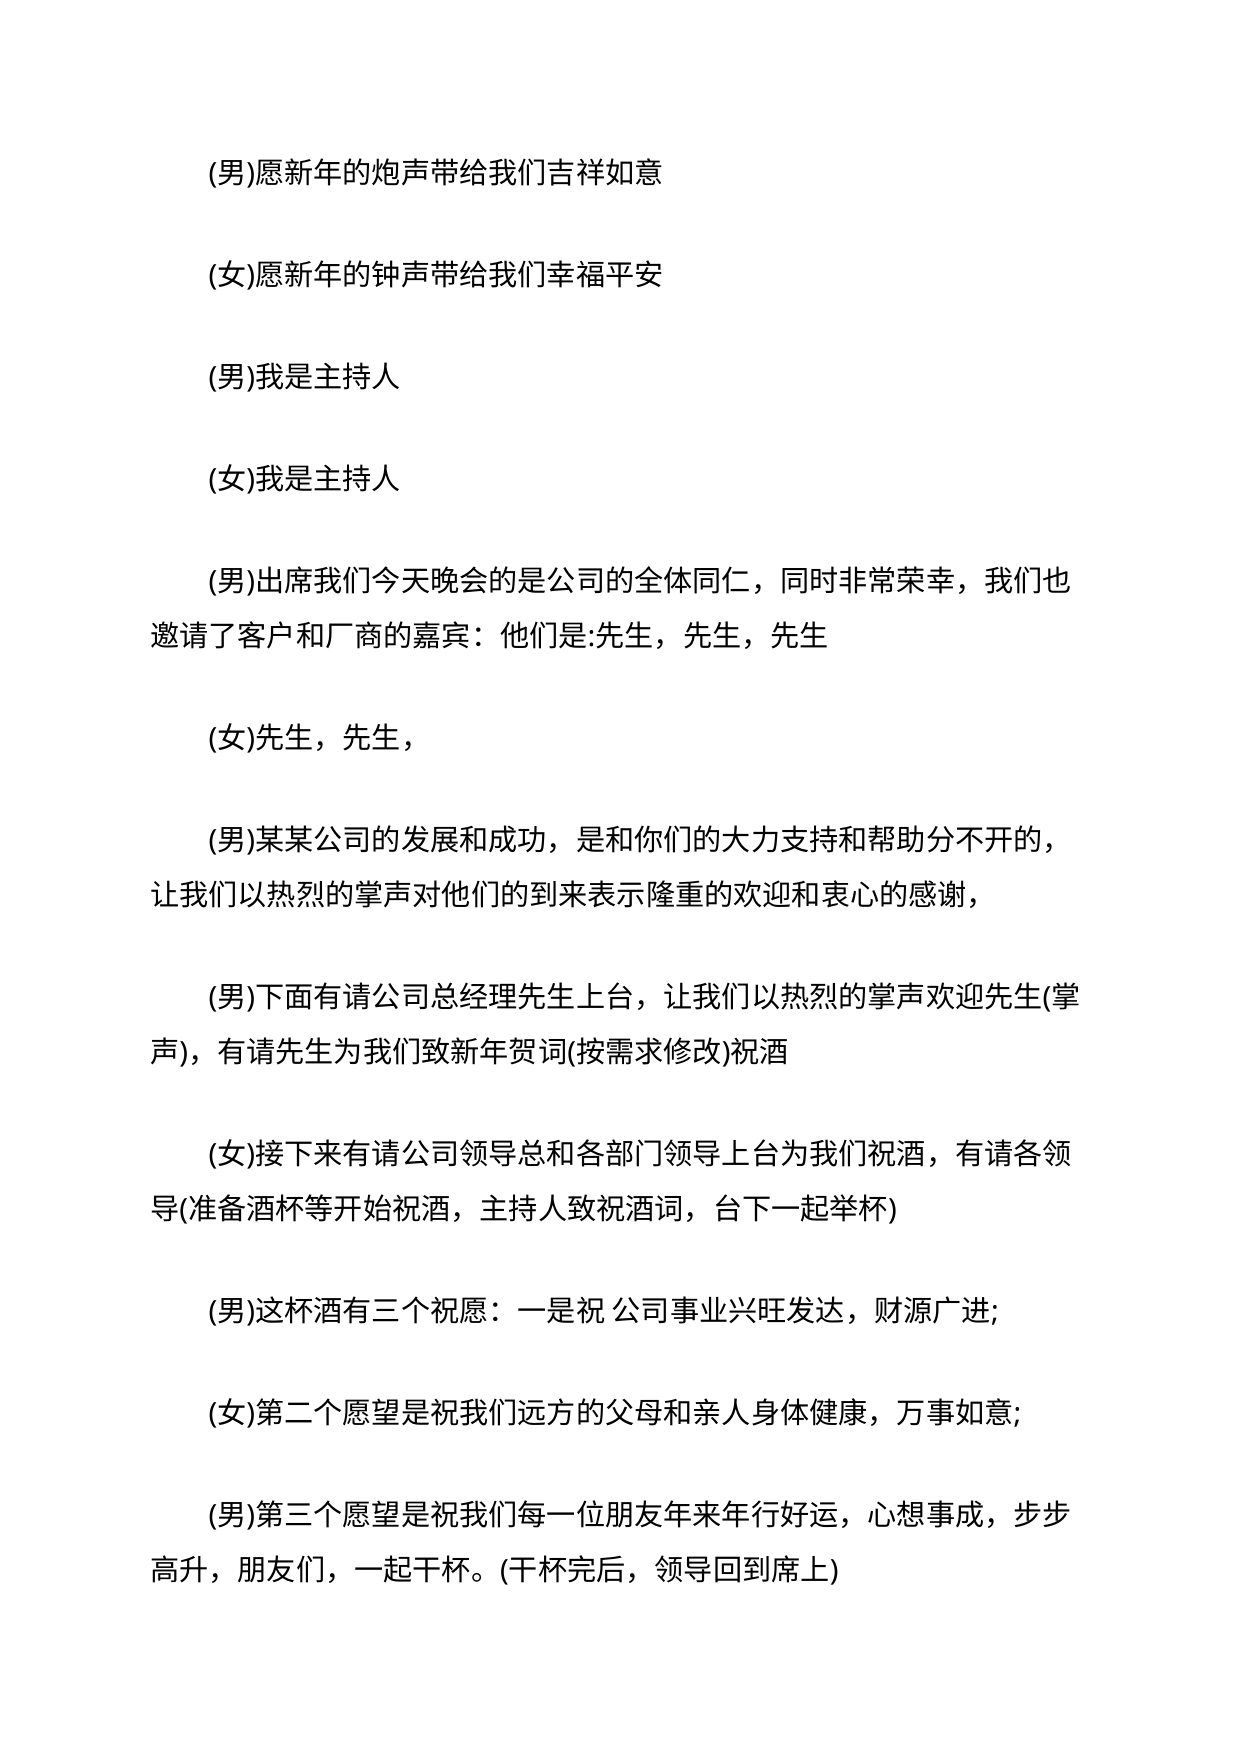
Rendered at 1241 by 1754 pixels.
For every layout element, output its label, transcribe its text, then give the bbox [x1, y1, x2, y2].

text (男)这杯酒有三个祝愿：一是祝 公司事业兴旺发达，财源广进; [150, 1288, 1090, 1330]
text (女)愿新年的钟声带给我们幸福平安 [150, 252, 1090, 294]
text (女)接下来有请公司领导总和各部门领导上台为我们祝酒，有请各领导(准备酒杯等开始祝酒，主持人致祝酒词，台下一起举杯) [150, 1131, 1090, 1228]
text (女)第二个愿望是祝我们远方的父母和亲人身体健康，万事如意; [150, 1389, 1090, 1432]
text (男)下面有请公司总经理先生上台，让我们以热烈的掌声欢迎先生(掌声)，有请先生为我们致新年贺词(按需求修改)祝酒 [150, 974, 1090, 1071]
text (男)我是主持人 [150, 354, 1090, 396]
text (男)第三个愿望是祝我们每一位朋友年来年行好运，心想事成，步步高升，朋友们，一起干杯。(干杯完后，领导回到席上) [150, 1492, 1090, 1589]
text (女)先生，先生， [150, 715, 1090, 757]
text (男)某某公司的发展和成功，是和你们的大力支持和帮助分不开的，让我们以热烈的掌声对他们的到来表示隆重的欢迎和衷心的感谢， [150, 817, 1090, 914]
text (男)出席我们今天晚会的是公司的全体同仁，同时非常荣幸，我们也邀请了客户和厂商的嘉宾：他们是:先生，先生，先生 [150, 558, 1090, 655]
text (男)愿新年的炮声带给我们吉祥如意 [150, 150, 1090, 192]
text (女)我是主持人 [150, 456, 1090, 498]
